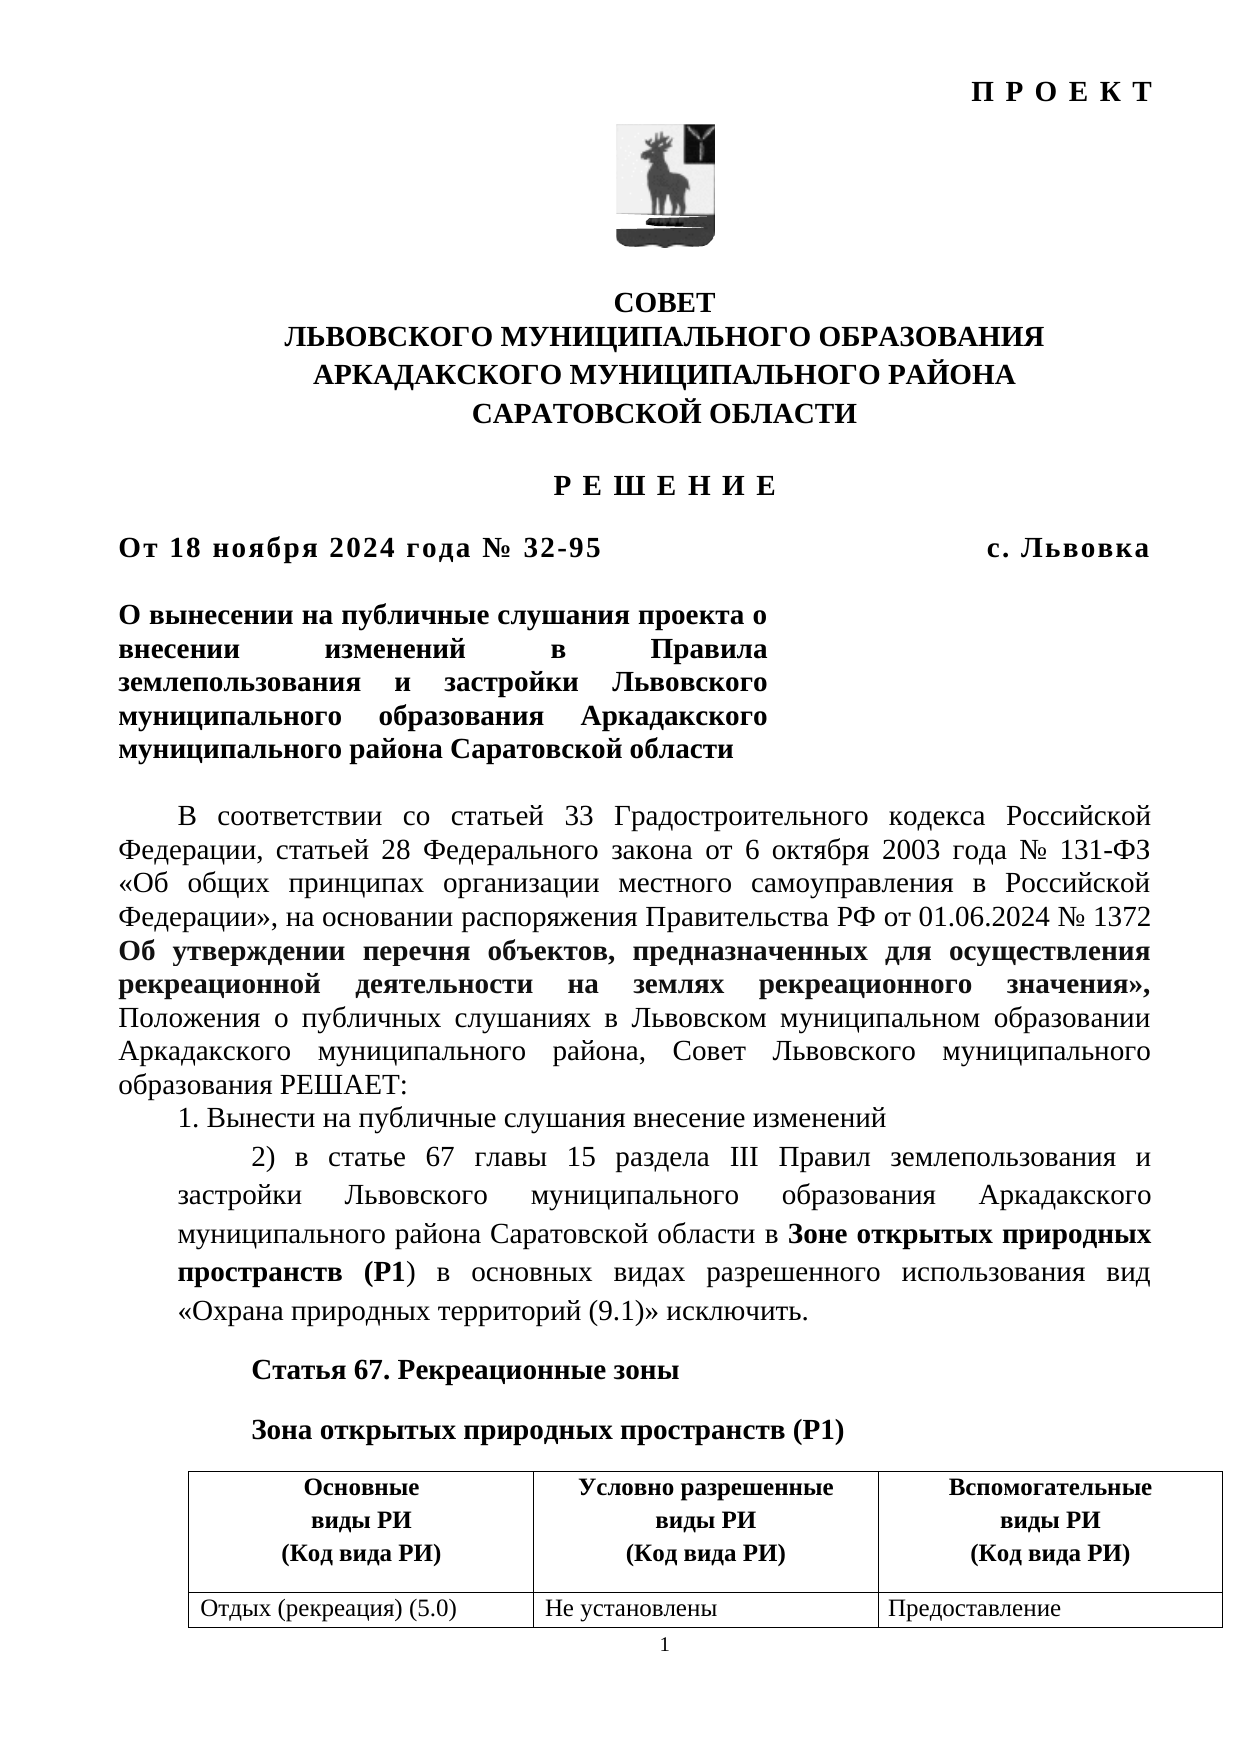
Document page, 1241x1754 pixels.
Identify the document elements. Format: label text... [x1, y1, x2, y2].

text 2) в статье 67 главы 15 раздела III Правил землепользования и застройки Львовского муниципального образования Аркадакского муниципального района Саратовской области в Зоне открытых природных пространств (Р1) в основных видах разрешенного использования вид «Охрана природных территорий (9.1)» исключить. [177, 1139, 1152, 1327]
text СОВЕТ [177, 285, 1152, 319]
text САРАТОВСКОЙ ОБЛАСТИ [177, 396, 1152, 429]
text О вынесении на публичные слушания проекта о внесении изменений в Правила землепользования и застройки Львовского муниципального образования Аркадакского муниципального района Саратовской области [118, 597, 768, 765]
text РЕШЕНИЕ [177, 468, 1152, 501]
text Зона открытых природных пространств (Р1) [177, 1412, 1152, 1445]
text Статья 67. Рекреационные зоны [177, 1352, 1152, 1386]
table_header Основные виды РИ (Код вида РИ) [189, 1472, 533, 1592]
text В соответствии со статьей 33 Градостроительного кодекса Российской Федерации, статьей 28 Федерального закона от 6 октября 2003 года № 131-ФЗ «Об общих принципах организации местного самоуправления в Российской Федерации», на основании распоряжения Правительства РФ от 01.06.2024 № 1372 Об утверждении перечня объектов, предназначенных для осуществления рекреационной деятельности на землях рекреационного значения», Положения о публичных слушаниях в Львовском муниципальном образовании Аркадакского муниципального района, Совет Львовского муниципального образования РЕШАЕТ: [118, 1000, 1152, 1100]
table_header Вспомогательные виды РИ (Код вида РИ) [879, 1472, 1222, 1592]
table_cell Не установлены [534, 1593, 878, 1627]
text В соответствии со статьей 33 Градостроительного кодекса Российской Федерации, статьей 28 Федерального закона от 6 октября 2003 года № 131-ФЗ «Об общих принципах организации местного самоуправления в Российской Федерации», на основании распоряжения Правительства РФ от 01.06.2024 № 1372 Об утверждении перечня объектов, предназначенных для осуществления рекреационной деятельности на землях рекреационного значения», Положения о публичных слушаниях в Львовском муниципальном образовании Аркадакского муниципального района, Совет Львовского муниципального образования РЕШАЕТ: [118, 798, 1152, 933]
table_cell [879, 1593, 1222, 1627]
text От 18 ноября 2024 года № 32-95 с. Львовка [118, 530, 1152, 564]
text ЛЬВОВСКОГО МУНИЦИПАЛЬНОГО ОБРАЗОВАНИЯ АРКАДАКСКОГО МУНИЦИПАЛЬНОГО РАЙОНА [177, 319, 1152, 391]
text 1. Вынести на публичные слушания внесение изменений [118, 1100, 1152, 1134]
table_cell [189, 1593, 533, 1627]
table_header Условно разрешенные виды РИ (Код вида РИ) [534, 1472, 878, 1592]
